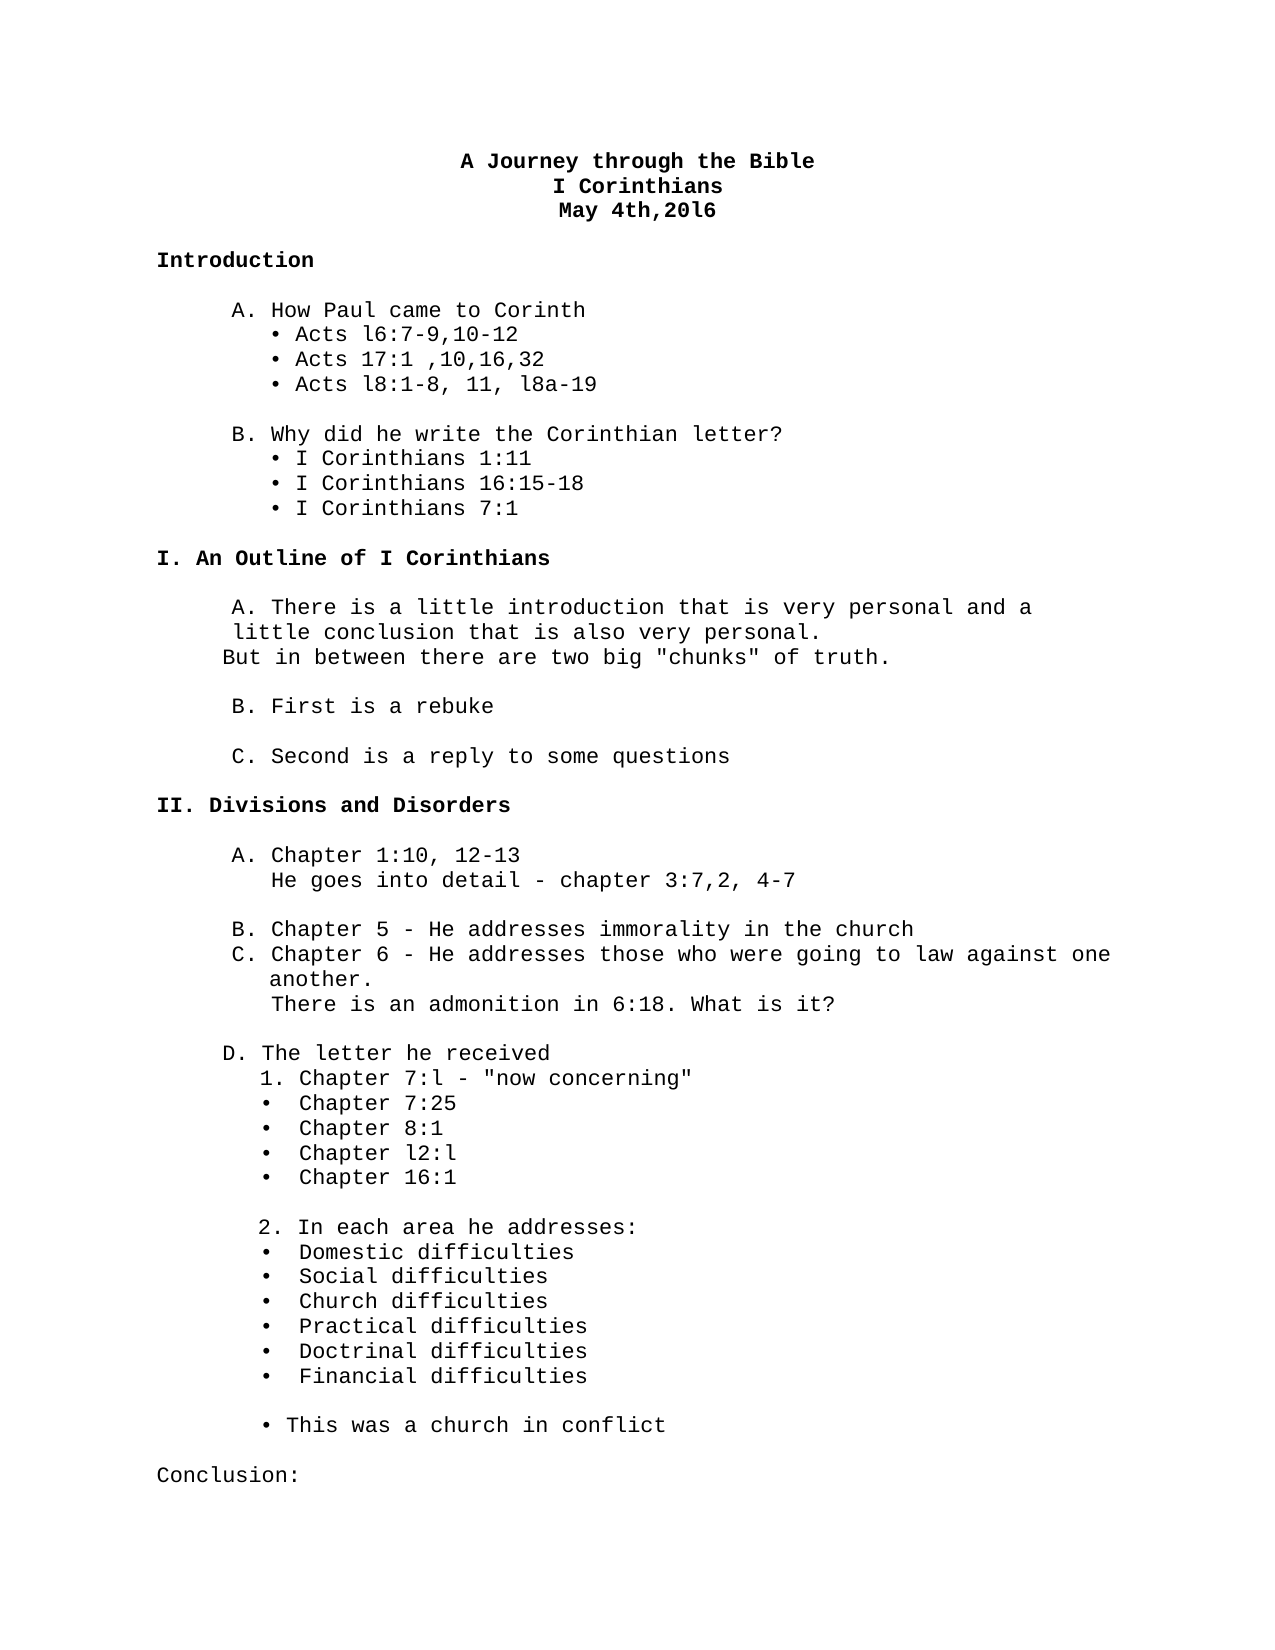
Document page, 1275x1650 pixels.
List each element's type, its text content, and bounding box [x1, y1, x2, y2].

text 1. Chapter 7:l - "now concerning" [259, 1067, 1118, 1092]
text • Church difficulties [259, 1290, 1118, 1315]
text C. Chapter 6 - He addresses those who were going to law against one another. [231, 943, 1118, 993]
text A. Chapter 1:10, 12-13 [156, 844, 1118, 869]
text I Corinthians [156, 175, 1118, 199]
text D. The letter he received [156, 1042, 1118, 1067]
text C. Second is a reply to some questions [156, 745, 1118, 770]
text • Chapter 16:1 [259, 1166, 1118, 1191]
text • This was a church in conflict [259, 1414, 1118, 1439]
text • I Corinthians 7:1 [269, 497, 1118, 522]
text • Practical difficulties [259, 1315, 1118, 1340]
text But in between there are two big "chunks" of truth. [156, 646, 1118, 671]
text • Acts l6:7-9,10-12 [269, 323, 1118, 348]
text There is an admonition in 6:18. What is it? [156, 993, 1118, 1018]
text B. Chapter 5 - He addresses immorality in the church [156, 918, 1118, 943]
text • Social difficulties [259, 1266, 1118, 1290]
text Conclusion: [156, 1464, 1118, 1489]
text 2. In each area he addresses: [156, 1216, 1118, 1241]
text • Doctrinal difficulties [259, 1340, 1118, 1365]
text I. An Outline of I Corinthians [156, 547, 1118, 571]
text • Chapter 8:1 [259, 1117, 1118, 1142]
text • I Corinthians 1:11 [269, 447, 1118, 472]
text B. First is a rebuke [156, 695, 1118, 720]
text • Chapter 7:25 [259, 1092, 1118, 1117]
text • Chapter l2:l [259, 1142, 1118, 1166]
text May 4th,20l6 [156, 199, 1118, 224]
text II. Divisions and Disorders [156, 794, 1118, 819]
text B. Why did he write the Corinthian letter? [231, 423, 1118, 447]
text • Acts l8:1-8, 11, l8a-19 [269, 373, 1118, 398]
text • Financial difficulties [259, 1365, 1118, 1389]
text Introduction [156, 249, 1118, 274]
text • I Corinthians 16:15-18 [269, 472, 1118, 497]
text • Acts 17:1 ,10,16,32 [269, 348, 1118, 373]
text A Journey through the Bible [156, 150, 1118, 175]
text A. There is a little introduction that is very personal and a little conclusion that is also very personal. [231, 596, 1118, 646]
text He goes into detail - chapter 3:7,2, 4-7 [156, 869, 1118, 894]
text • Domestic difficulties [259, 1241, 1118, 1266]
text A. How Paul came to Corinth [231, 299, 1118, 323]
